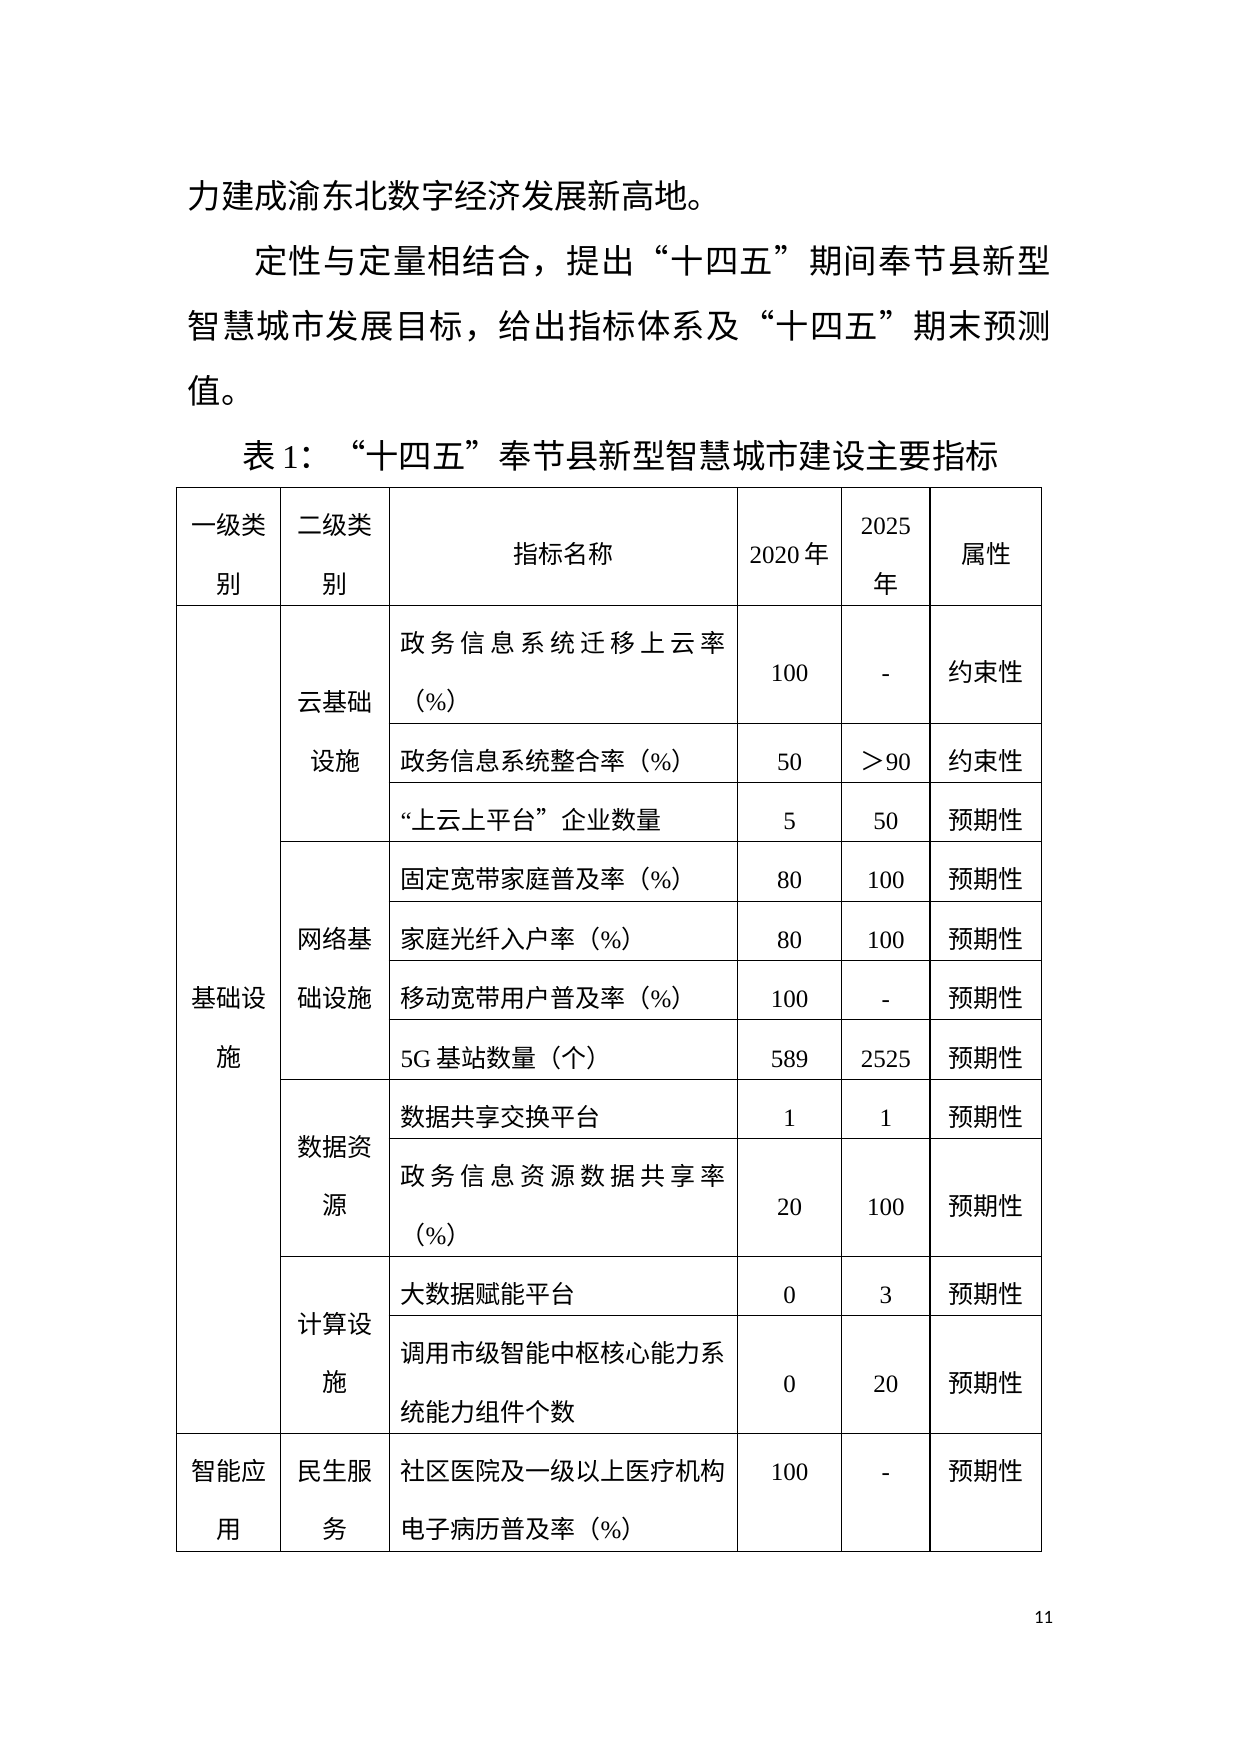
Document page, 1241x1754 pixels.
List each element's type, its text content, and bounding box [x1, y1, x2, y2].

text 表1：“十四五”奉节县新型智慧城市建设主要指标 [187, 422, 1053, 487]
table_cell 约束性 [931, 606, 1041, 722]
table_header 2025年 [842, 488, 929, 605]
table_cell 预期性 [931, 1316, 1041, 1433]
text 定性与定量相结合，提出“十四五”期间奉节县新型智慧城市发展目标，给出指标体系及“十四五”期末预测值。 [187, 227, 1053, 422]
table_cell 1 [842, 1080, 929, 1138]
table_cell 计算设施 [281, 1257, 389, 1433]
table_header 属性 [931, 488, 1041, 605]
table_header 指标名称 [390, 488, 737, 605]
table_cell 数据共享交换平台 [390, 1080, 737, 1138]
table_cell 数据资源 [281, 1080, 389, 1256]
table_cell 预期性 [931, 842, 1041, 901]
table_header 二级类别 [281, 488, 389, 605]
table_cell 家庭光纤入户率（%） [390, 902, 737, 960]
table_cell 社区医院及一级以上医疗机构电子病历普及率（%） [390, 1434, 737, 1551]
table_cell 预期性 [931, 1080, 1041, 1138]
table_cell 100 [738, 1434, 841, 1551]
table_cell 20 [738, 1139, 841, 1256]
table_cell 100 [842, 902, 929, 960]
table_cell 100 [842, 1139, 929, 1256]
table_cell 20 [842, 1316, 929, 1433]
table_cell - [842, 961, 929, 1019]
table_cell 政务信息系统迁移上云率（%） [390, 606, 737, 722]
table_cell 民生服务 [281, 1434, 389, 1551]
table_cell 调用市级智能中枢核心能力系统能力组件个数 [390, 1316, 737, 1433]
table_cell 2525 [842, 1020, 929, 1079]
table_cell 基础设施 [177, 606, 280, 1433]
table_cell 50 [738, 724, 841, 782]
table_cell 预期性 [931, 1020, 1041, 1079]
table_cell - [842, 1434, 929, 1551]
table_cell 1 [738, 1080, 841, 1138]
table_cell ＞90 [842, 724, 929, 782]
table_cell “上云上平台”企业数量 [390, 783, 737, 841]
table_cell 589 [738, 1020, 841, 1079]
table_cell 50 [842, 783, 929, 841]
table_cell 政务信息系统整合率（%） [390, 724, 737, 782]
table_cell 移动宽带用户普及率（%） [390, 961, 737, 1019]
table_cell 预期性 [931, 1139, 1041, 1256]
table_cell 5 [738, 783, 841, 841]
table_cell 100 [738, 606, 841, 722]
table_cell 0 [738, 1257, 841, 1315]
table_cell 约束性 [931, 724, 1041, 782]
table_cell 智能应用 [177, 1434, 280, 1551]
table_cell 网络基础设施 [281, 842, 389, 1079]
table_cell 预期性 [931, 1257, 1041, 1315]
table_cell - [842, 606, 929, 722]
table_cell 云基础设施 [281, 606, 389, 841]
table_header 一级类别 [177, 488, 280, 605]
table_cell 大数据赋能平台 [390, 1257, 737, 1315]
table_cell 100 [842, 842, 929, 901]
table_cell 预期性 [931, 902, 1041, 960]
table_cell 政务信息资源数据共享率（%） [390, 1139, 737, 1256]
table_cell 100 [738, 961, 841, 1019]
table_cell 80 [738, 842, 841, 901]
table_cell 预期性 [931, 1434, 1041, 1551]
table_cell 0 [738, 1316, 841, 1433]
table_cell 5G基站数量（个） [390, 1020, 737, 1079]
table_cell 预期性 [931, 783, 1041, 841]
table_header 2020年 [738, 488, 841, 605]
table_cell 预期性 [931, 961, 1041, 1019]
table_cell 3 [842, 1257, 929, 1315]
table_cell 固定宽带家庭普及率（%） [390, 842, 737, 901]
table_cell 80 [738, 902, 841, 960]
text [187, 162, 1053, 227]
